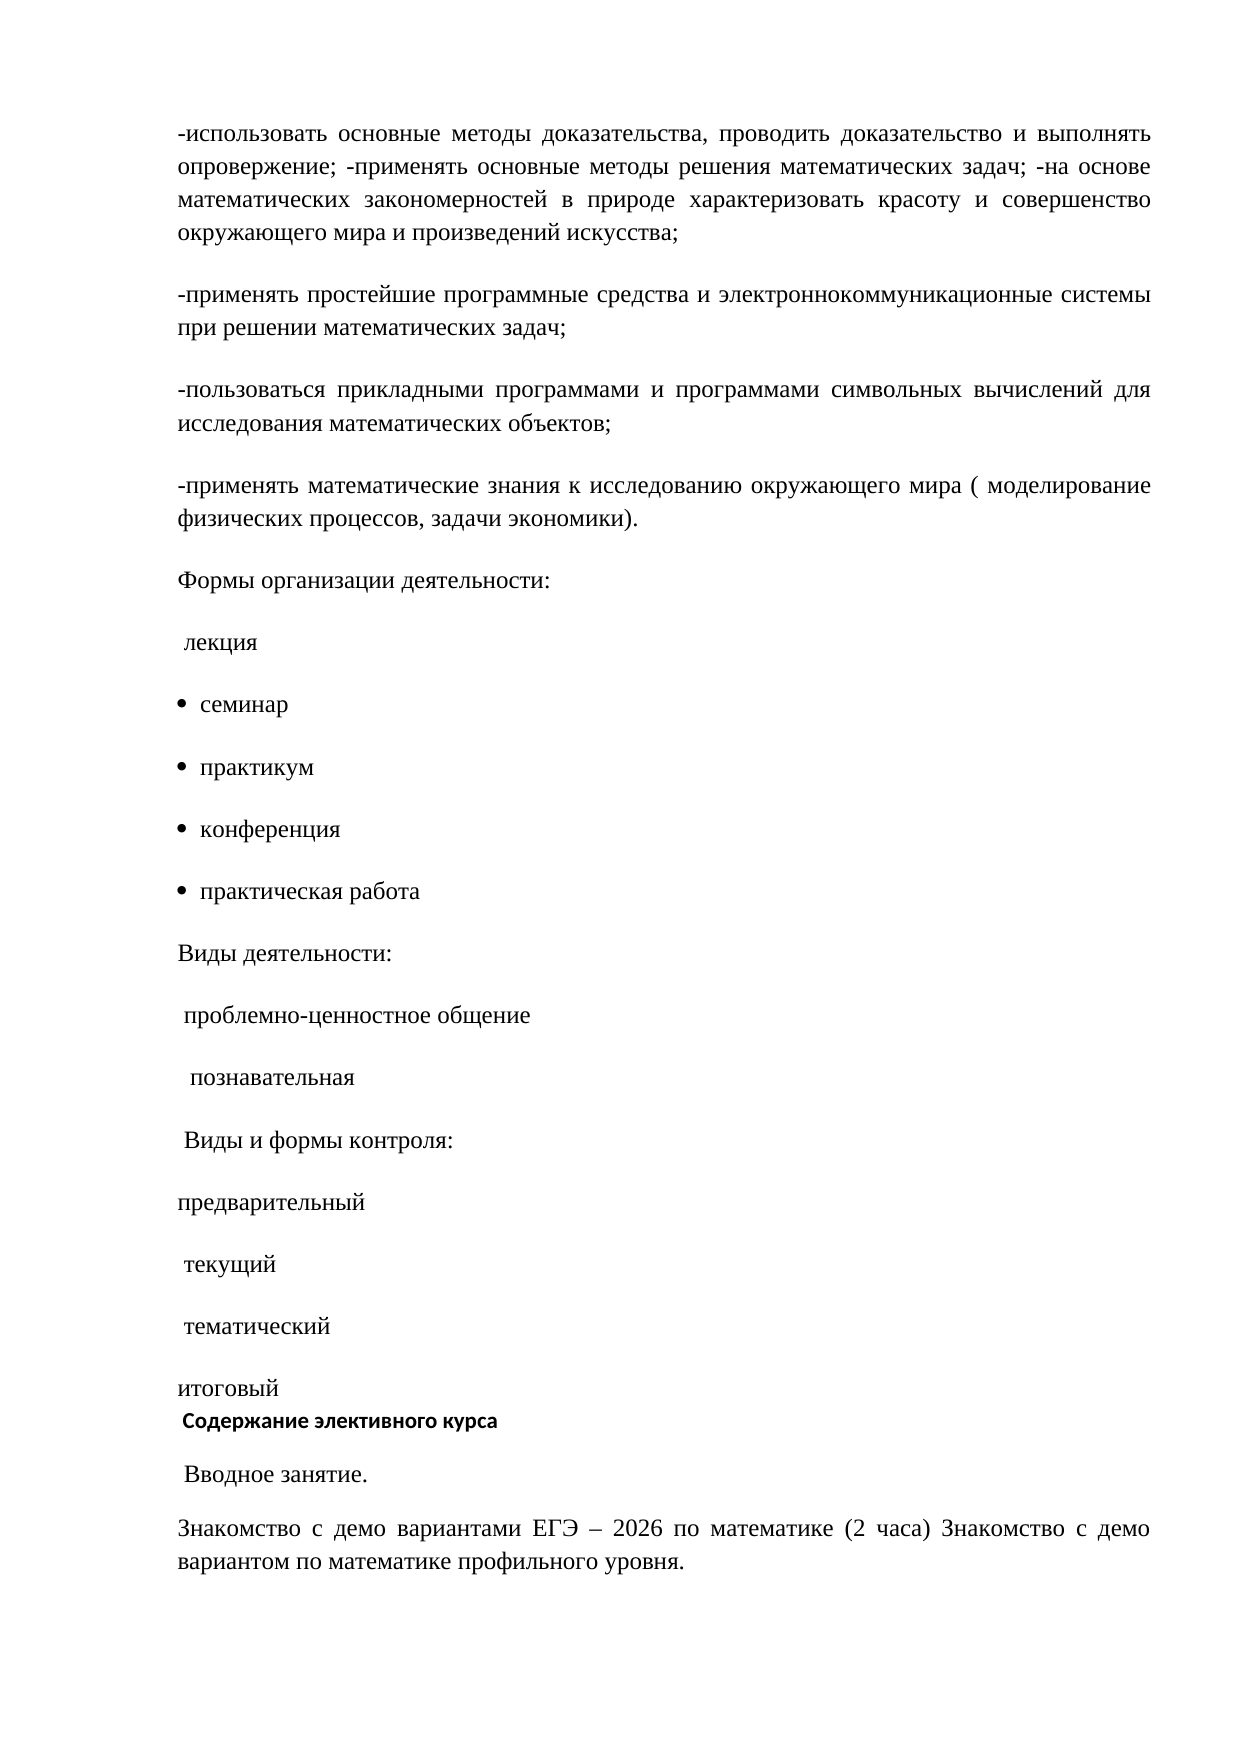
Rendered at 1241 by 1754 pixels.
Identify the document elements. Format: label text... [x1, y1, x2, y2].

text -применять простейшие программные средства и электроннокоммуникационные системы при решении математических задач; [177, 279, 1152, 341]
text практикум [177, 752, 1152, 780]
text итоговый [177, 1373, 1152, 1402]
text Содержание элективного курса [177, 1406, 1152, 1434]
text лекция [177, 627, 1152, 656]
text проблемно-ценностное общение [177, 1000, 1152, 1029]
text предварительный [177, 1187, 1152, 1216]
text семинар [177, 689, 1152, 718]
text Вводное занятие. [177, 1459, 1152, 1488]
text практическая работа [177, 876, 1152, 905]
text -применять математические знания к исследованию окружающего мира ( моделирование физических процессов, задачи экономики). [177, 470, 1152, 532]
text познавательная [177, 1062, 1152, 1091]
text конференция [177, 814, 1152, 842]
text -использовать основные методы доказательства, проводить доказательство и выполнять опровержение; -применять основные методы решения математических задач; -на основе математических закономерностей в природе характеризовать красоту и совершенство окружающего мира и произведений искусства; [177, 118, 1152, 246]
text Виды деятельности: [177, 938, 1152, 967]
text текущий [177, 1249, 1152, 1278]
text Знакомство с демо вариантами ЕГЭ – 2026 по математике (2 часа) Знакомство с демо вариантом по математике профильного уровня. [177, 1513, 1152, 1575]
text Формы организации деятельности: [177, 565, 1152, 594]
text Виды и формы контроля: [177, 1125, 1152, 1153]
text -пользоваться прикладными программами и программами символьных вычислений для исследования математических объектов; [177, 374, 1152, 436]
text тематический [177, 1311, 1152, 1340]
